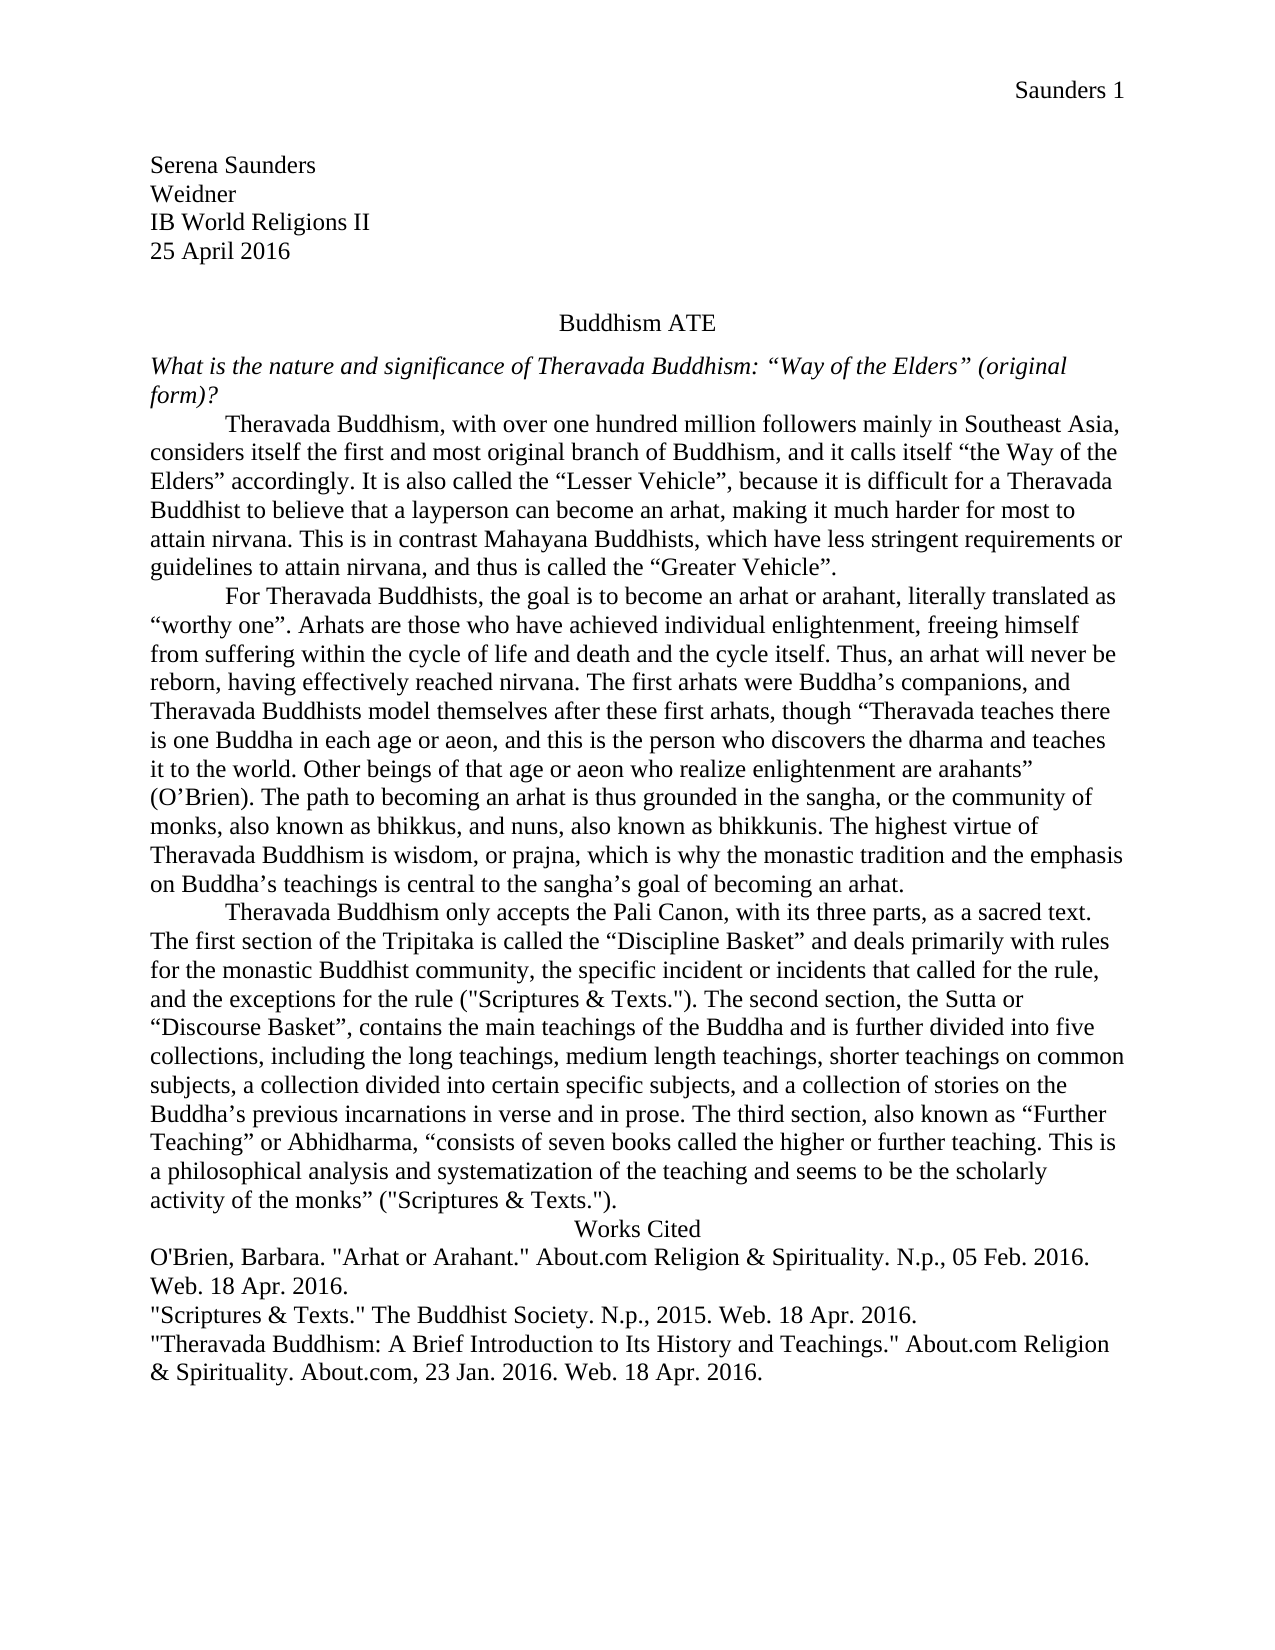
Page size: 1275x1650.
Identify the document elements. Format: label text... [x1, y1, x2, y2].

text Works Cited [150, 1214, 1125, 1242]
text Theravada Buddhism only accepts the Pali Canon, with its three parts, as a sacred text. The first section of the Tripitaka is called the “Discipline Basket” and deals primarily with rules for the monastic Buddhist community, the specific incident or incidents that called for the rule, and the exceptions for the rule ("Scriptures & Texts."). The second section, the Sutta or “Discourse Basket”, contains the main teachings of the Buddha and is further divided into five collections, including the long teachings, medium length teachings, shorter teachings on common subjects, a collection divided into certain specific subjects, and a collection of stories on the Buddha’s previous incarnations in verse and in prose. The third section, also known as “Further Teaching” or Abhidharma, “consists of seven books called the higher or further teaching. This is a philosophical analysis and systematization of the teaching and seems to be the scholarly activity of the monks” ("Scriptures & Texts."). [150, 897, 1125, 1214]
text "Scriptures & Texts." The Buddhist Society. N.p., 2015. Web. 18 Apr. 2016. [150, 1300, 1125, 1329]
text For Theravada Buddhists, the goal is to become an arhat or arahant, literally translated as “worthy one”. Arhats are those who have achieved individual enlightenment, freeing himself from suffering within the cycle of life and death and the cycle itself. Thus, an arhat will never be reborn, having effectively reached nirvana. The first arhats were Buddha’s companions, and Theravada Buddhists model themselves after these first arhats, though “Theravada teaches there is one Buddha in each age or aeon, and this is the person who discovers the dharma and teaches it to the world. Other beings of that age or aeon who realize enlightenment are arahants” (O’Brien). The path to becoming an arhat is thus grounded in the sangha, or the community of monks, also known as bhikkus, and nuns, also known as bhikkunis. The highest virtue of Theravada Buddhism is wisdom, or prajna, which is why the monastic tradition and the emphasis on Buddha’s teachings is central to the sangha’s goal of becoming an arhat. [150, 581, 1125, 897]
text Buddhism ATE [150, 308, 1125, 337]
text 25 April 2016 [150, 236, 1125, 265]
text What is the nature and significance of Theravada Buddhism: “Way of the Elders” (original form)? [150, 351, 1125, 409]
text Weidner [150, 179, 1125, 207]
text IB World Religions II [150, 207, 1125, 236]
text "Theravada Buddhism: A Brief Introduction to Its History and Teachings." About.com Religion & Spirituality. About.com, 23 Jan. 2016. Web. 18 Apr. 2016. [150, 1329, 1125, 1386]
text Theravada Buddhism, with over one hundred million followers mainly in Southeast Asia, considers itself the first and most original branch of Buddhism, and it calls itself “the Way of the Elders” accordingly. It is also called the “Lesser Vehicle”, because it is difficult for a Theravada Buddhist to believe that a layperson can become an arhat, making it much harder for most to attain nirvana. This is in contrast Mahayana Buddhists, which have less stringent requirements or guidelines to attain nirvana, and thus is called the “Greater Vehicle”. [150, 409, 1125, 581]
text Serena Saunders [150, 150, 1125, 179]
text O'Brien, Barbara. "Arhat or Arahant." About.com Religion & Spirituality. N.p., 05 Feb. 2016. Web. 18 Apr. 2016. [150, 1242, 1125, 1300]
